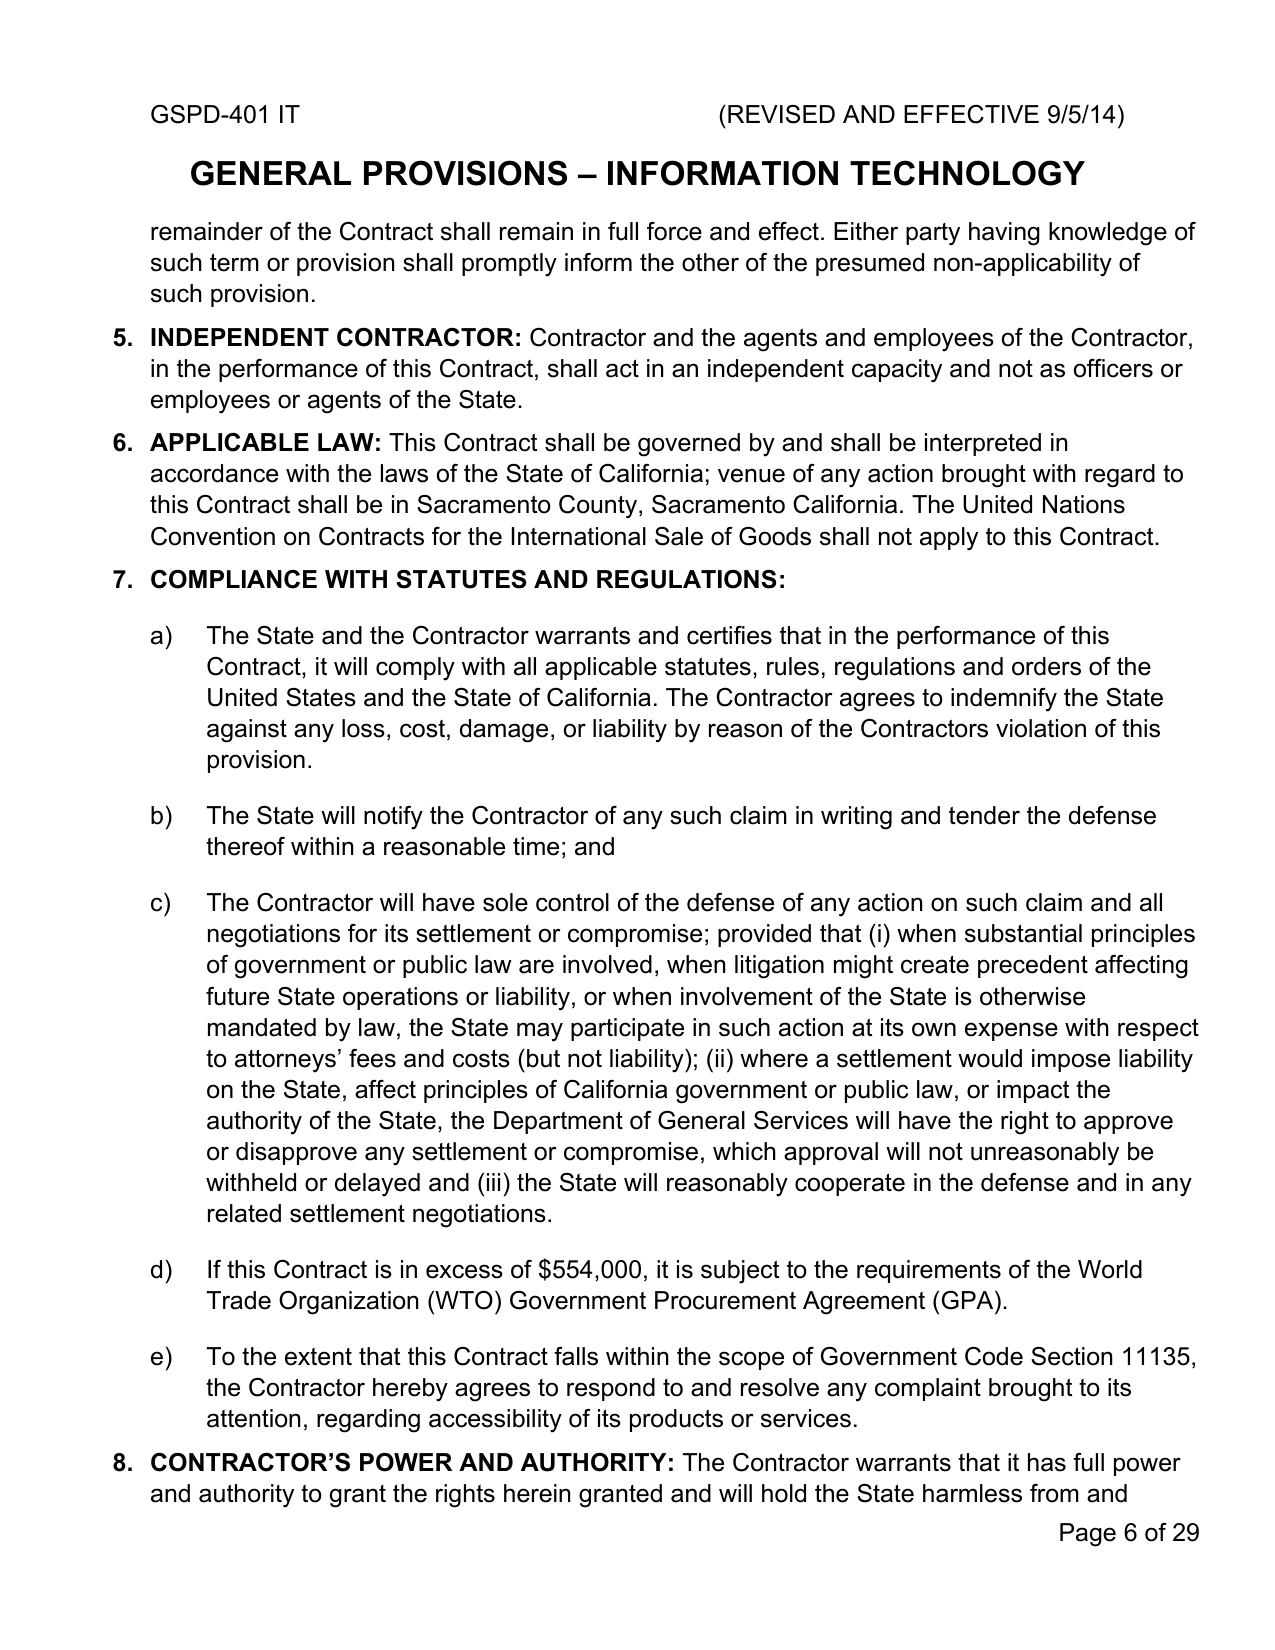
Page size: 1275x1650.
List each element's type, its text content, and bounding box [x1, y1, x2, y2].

subtitle If this Contract is in excess of $554,000, it is subject to the requirements of the World Trade Organization (WTO) Government Procurement Agreement (GPA). [150, 1255, 1200, 1315]
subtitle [112, 217, 1200, 308]
subtitle To the extent that this Contract falls within the scope of Government Code Section 11135, the Contractor hereby agrees to respond to and resolve any complaint brought to its attention, regarding accessibility of its products or services. [150, 1342, 1200, 1433]
subtitle The Contractor will have sole control of the defense of any action on such claim and all negotiations for its settlement or compromise; provided that (i) when substantial principles of government or public law are involved, when litigation might create precedent affecting future State operations or liability, or when involvement of the State is otherwise mandated by law, the State may participate in such action at its own expense with respect to attorneys’ fees and costs (but not liability); (ii) where a settlement would impose liability on the State, affect principles of California government or public law, or impact the authority of the State, the Department of General Services will have the right to approve or disapprove any settlement or compromise, which approval will not unreasonably be withheld or delayed and (iii) the State will reasonably cooperate in the defense and in any related settlement negotiations. [150, 888, 1200, 1228]
subtitle The State and the Contractor warrants and certifies that in the performance of this Contract, it will comply with all applicable statutes, rules, regulations and orders of the United States and the State of California. The Contractor agrees to indemnify the State against any loss, cost, damage, or liability by reason of the Contractors violation of this provision. [150, 621, 1200, 774]
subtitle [112, 1448, 1200, 1507]
subtitle The State will notify the Contractor of any such claim in writing and tender the defense thereof within a reasonable time; and [150, 801, 1200, 861]
subtitle COMPLIANCE WITH STATUTES AND REGULATIONS: [112, 565, 1200, 594]
subtitle INDEPENDENT CONTRACTOR: Contractor and the agents and employees of the Contractor, in the performance of this Contract, shall act in an independent capacity and not as officers or employees or agents of the State. [112, 323, 1200, 414]
subtitle APPLICABLE LAW: This Contract shall be governed by and shall be interpreted in accordance with the laws of the State of California; venue of any action brought with regard to this Contract shall be in Sacramento County, Sacramento California. The United Nations Convention on Contracts for the International Sale of Goods shall not apply to this Contract. [112, 428, 1200, 550]
